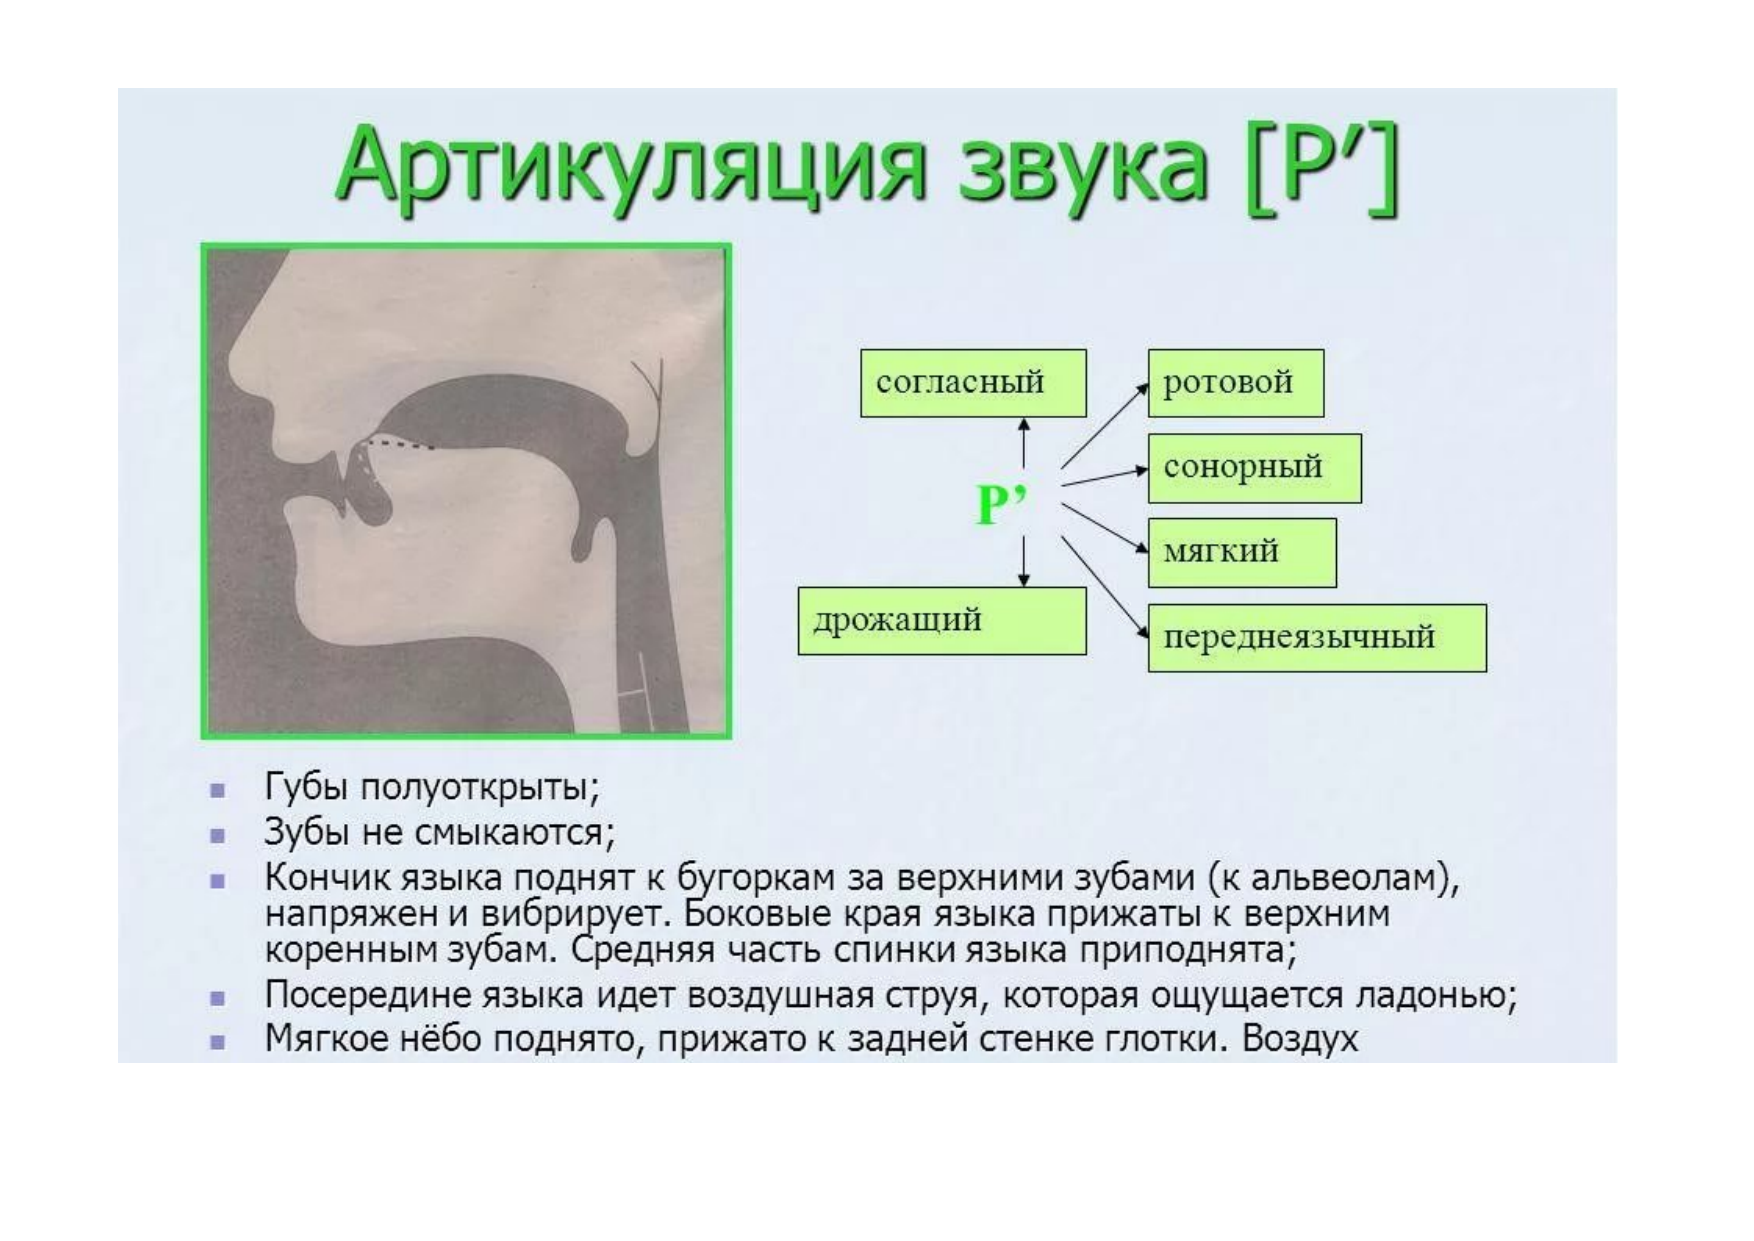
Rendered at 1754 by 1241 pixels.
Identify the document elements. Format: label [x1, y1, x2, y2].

picture [118, 88, 1619, 1063]
